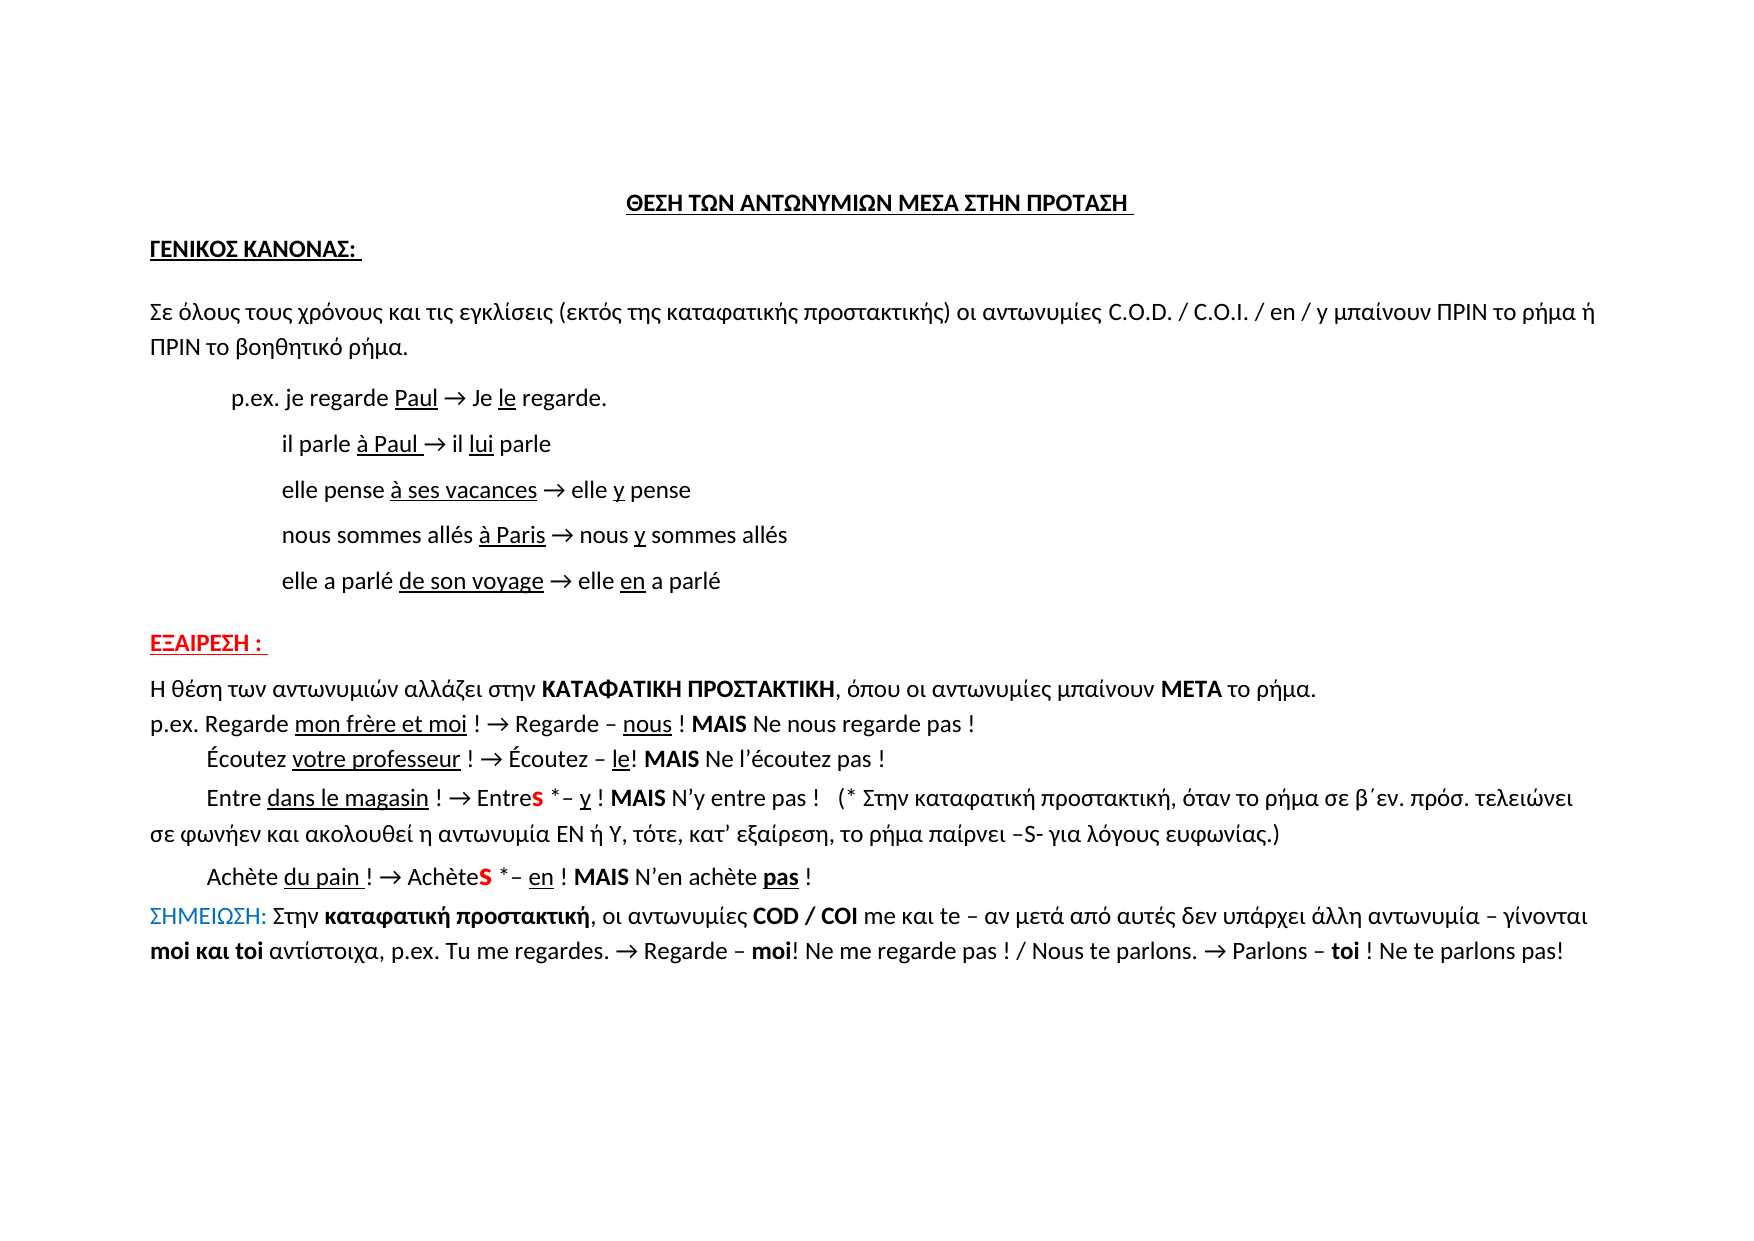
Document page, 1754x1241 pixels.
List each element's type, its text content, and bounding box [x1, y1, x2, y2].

text Σε όλους τους χρόνους και τις εγκλίσεις (εκτός της καταφατικής προστακτικής) οι αντωνυμίες C.O.D. / C.O.I. / en / y μπαίνουν ΠΡΙΝ το ρήμα ή ΠΡΙΝ το βοηθητικό ρήμα. [150, 296, 1604, 361]
text ΣΗΜΕΙΩΣΗ: Στην καταφατική προστακτική, οι αντωνυμίες COD / COI me και te – αν μετά από αυτές δεν υπάρχει άλλη αντωνυμία – γίνονται moi και toi αντίστοιχα, p.ex. Tu me regardes. → Regarde – moi! Ne me regarde pas ! / Nous te parlons. → Parlons – toi ! Ne te parlons pas! [150, 900, 1604, 966]
list elle pense à ses vacances → elle y pense [231, 474, 1604, 504]
text Η θέση των αντωνυμιών αλλάζει στην ΚΑΤΑΦΑΤΙΚΗ ΠΡΟΣΤΑΚΤΙΚΗ, όπου οι αντωνυμίες μπαίνουν ΜΕΤΑ το ρήμα. [150, 673, 1604, 704]
list il parle à Paul → il lui parle [231, 428, 1604, 458]
text Entre dans le magasin ! → Entres *– y ! MAIS N’y entre pas ! (* Στην καταφατική προστακτική, όταν το ρήμα σε β΄εν. πρόσ. τελειώνει σε φωνήεν και ακολουθεί η αντωνυμία EN ή Y, τότε, κατ’ εξαίρεση, το ρήμα παίρνει –S- για λόγους ευφωνίας.) [150, 778, 1604, 849]
text p.ex. Regarde mon frère et moi ! → Regarde – nous ! MAIS Ne nous regarde pas ! [150, 708, 1604, 739]
list ΓΕΝΙΚΟΣ ΚΑΝΟΝΑΣ: [150, 233, 1604, 264]
text Écoutez votre professeur ! → Écoutez – le! MAIS Ne l’écoutez pas ! [150, 743, 1604, 774]
text Achète du pain ! → Achètes *– en ! MAIS N’en achète pas ! [150, 853, 1604, 894]
list nous sommes allés à Paris → nous y sommes allés [231, 519, 1604, 550]
list p.ex. je regarde Paul → Je le regarde. [231, 382, 1604, 413]
list ΘΕΣΗ ΤΩΝ ΑΝΤΩΝΥΜΙΩΝ ΜΕΣΑ ΣΤΗΝ ΠΡΟΤΑΣΗ [150, 187, 1604, 218]
text ΕΞΑΙΡΕΣΗ : [150, 628, 1604, 658]
list elle a parlé de son voyage → elle en a parlé [231, 565, 1604, 596]
